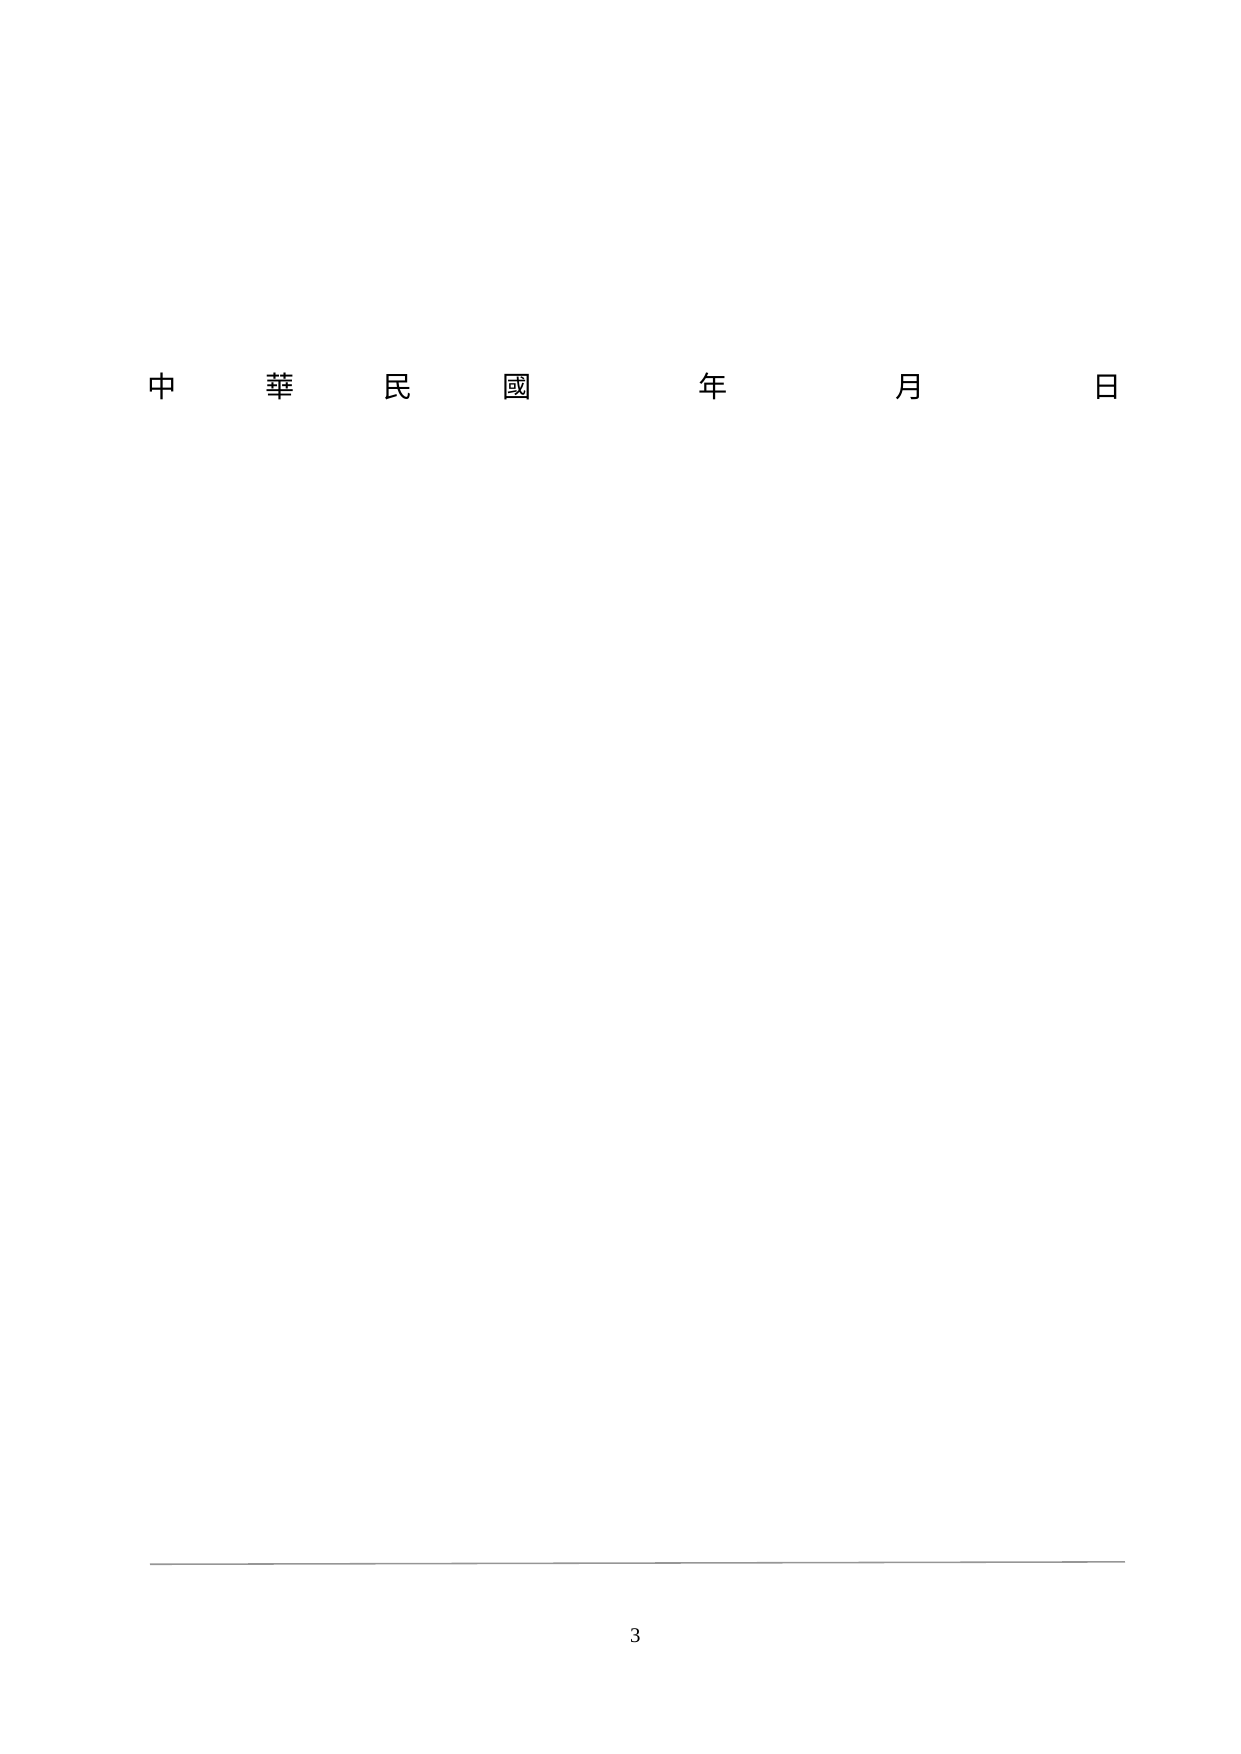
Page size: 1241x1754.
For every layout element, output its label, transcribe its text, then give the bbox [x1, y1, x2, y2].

text 中 華 民 國 年 月 日 [148, 345, 1122, 424]
